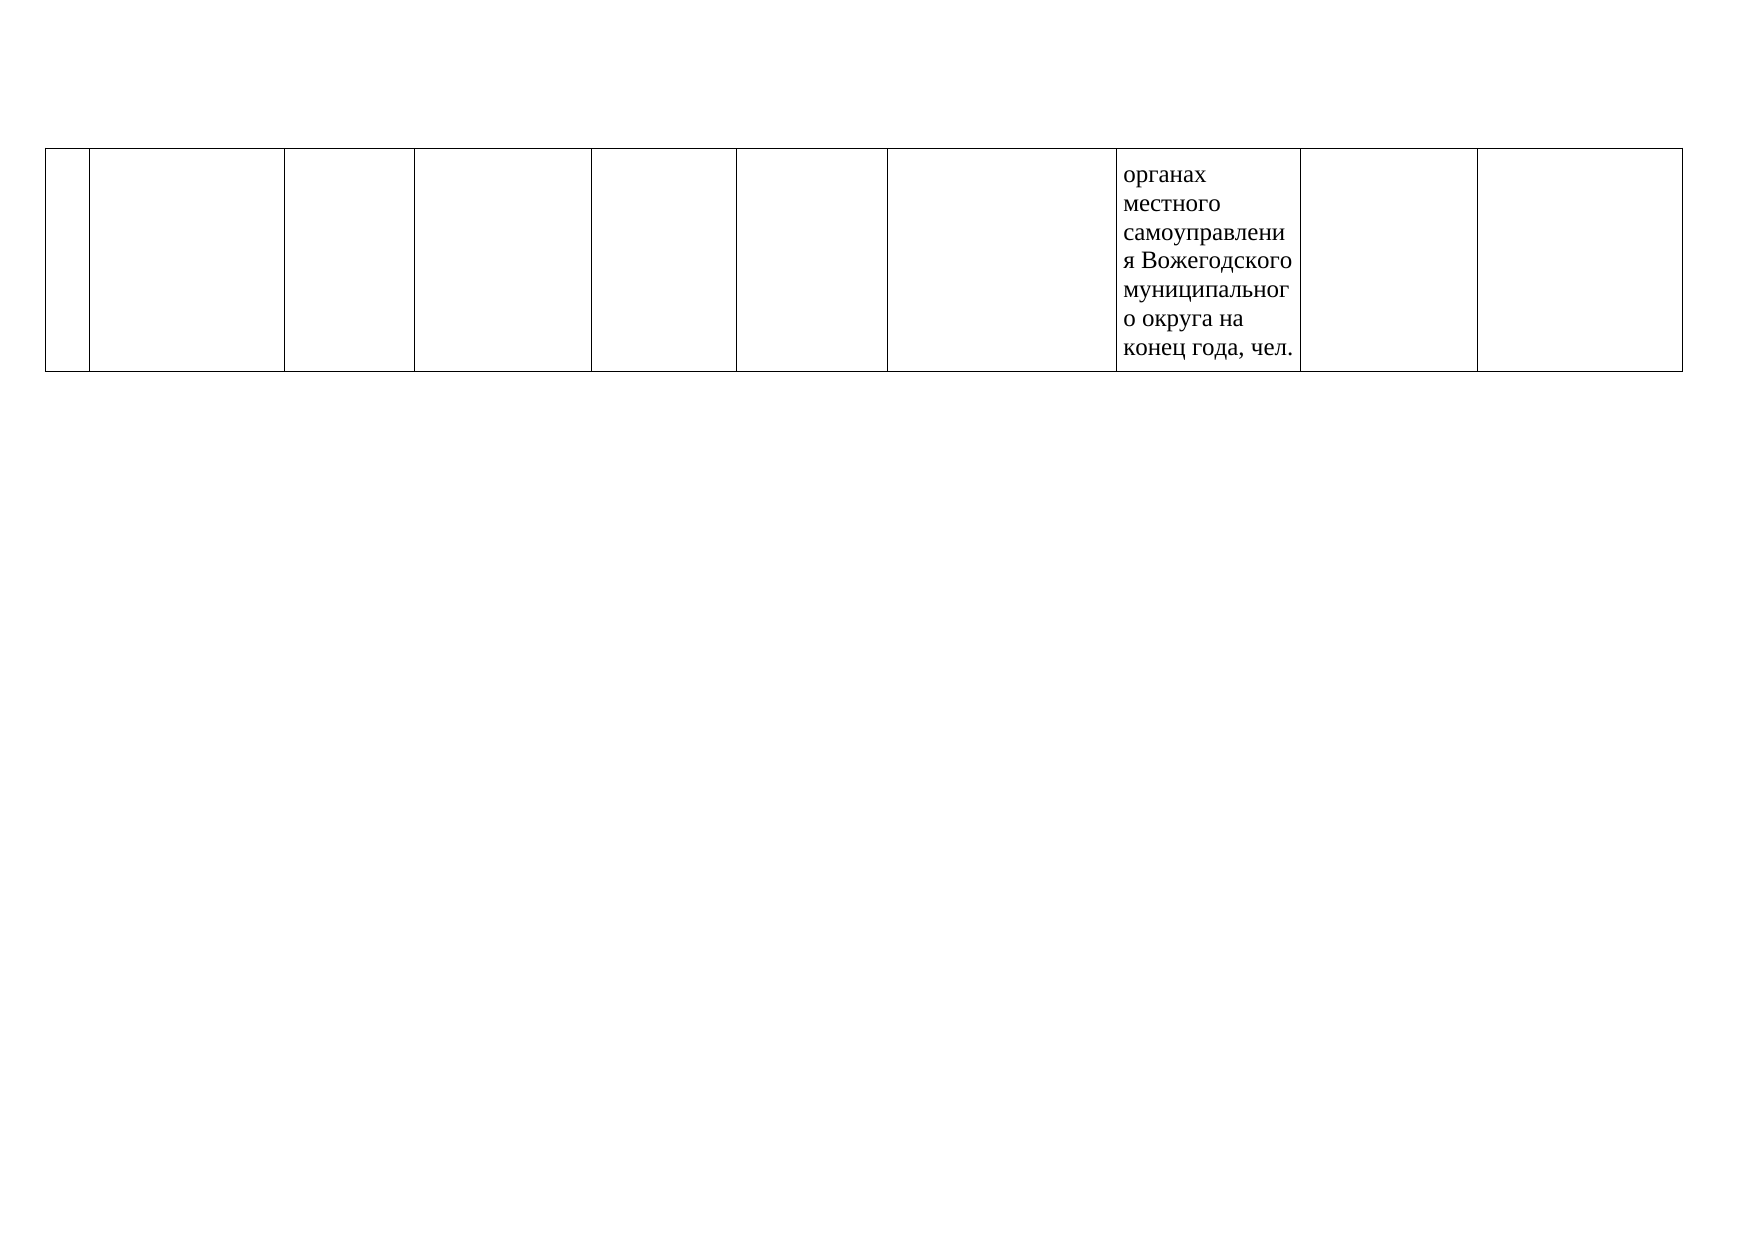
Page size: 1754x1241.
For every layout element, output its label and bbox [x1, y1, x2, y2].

table_cell [1117, 149, 1300, 371]
